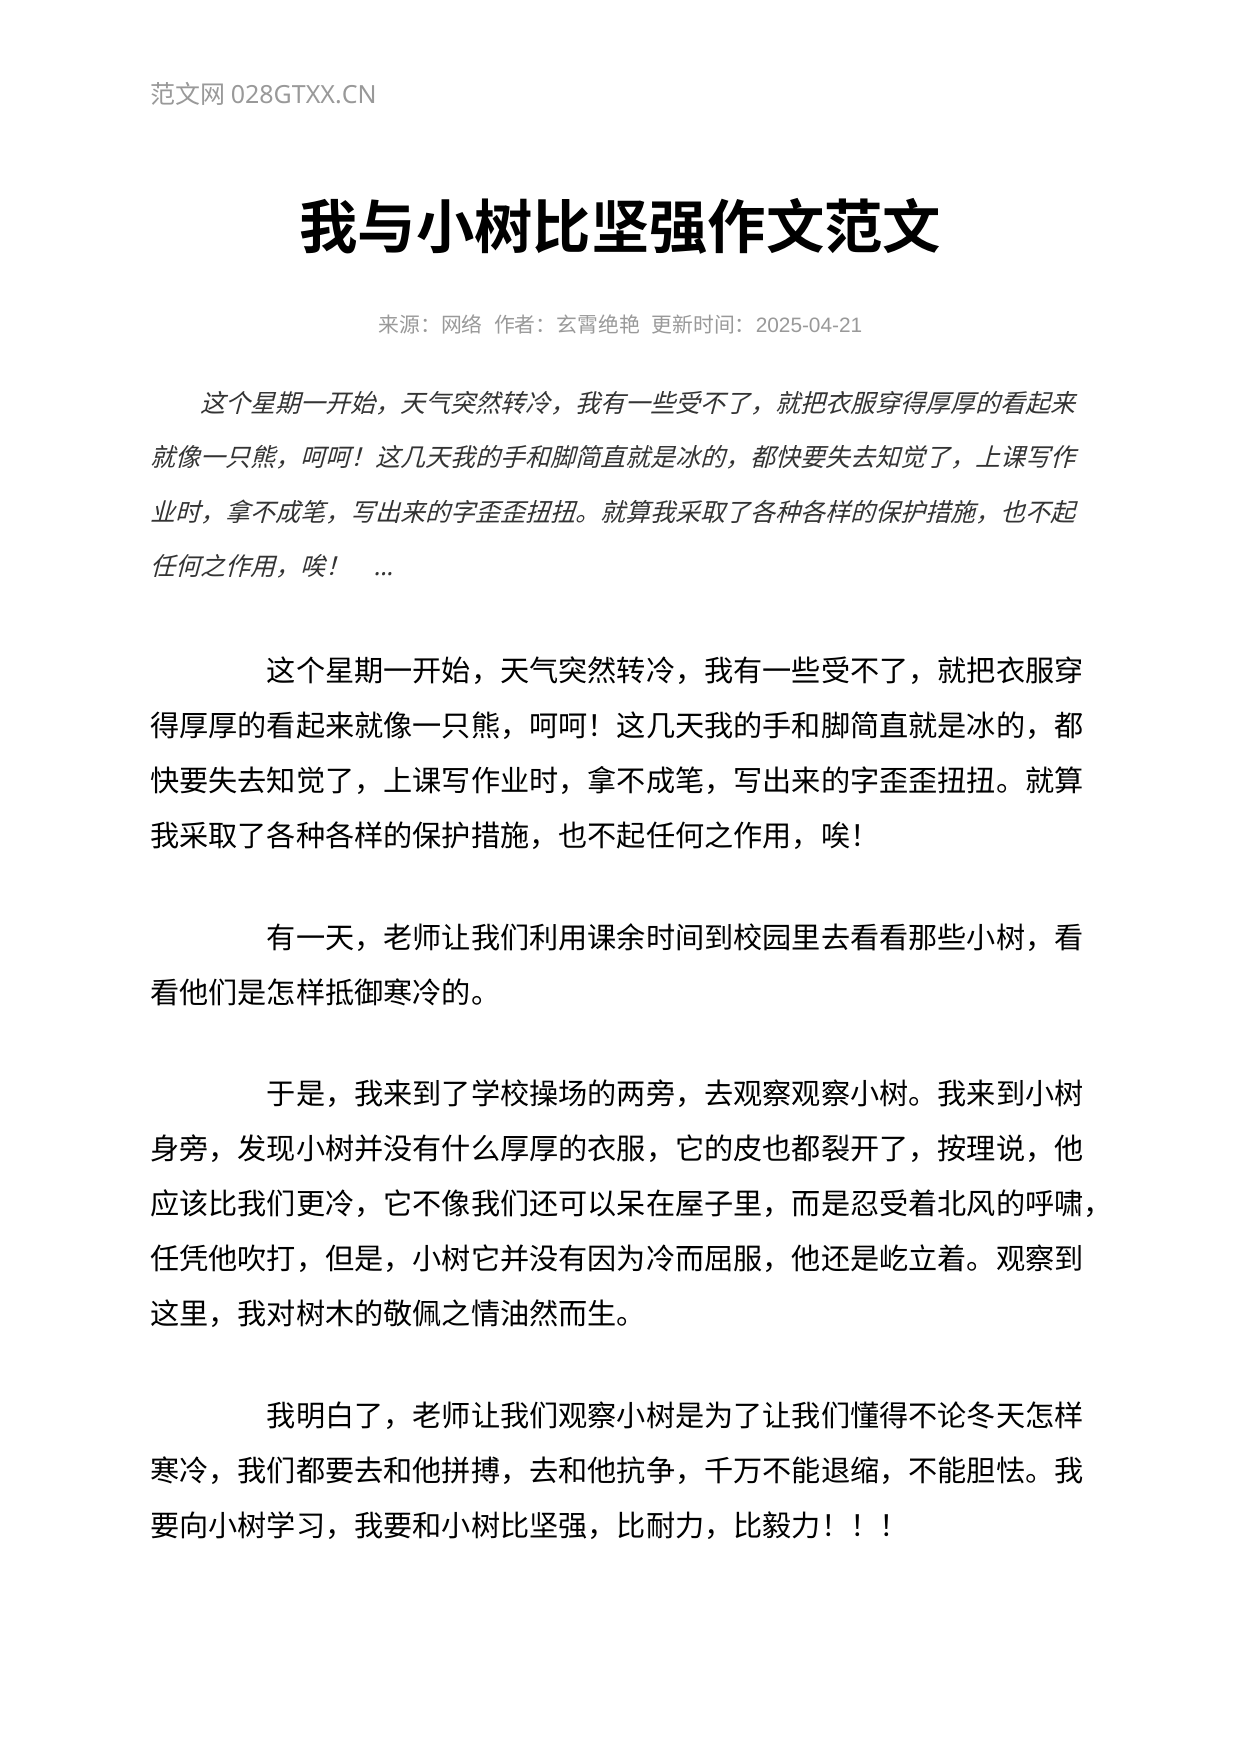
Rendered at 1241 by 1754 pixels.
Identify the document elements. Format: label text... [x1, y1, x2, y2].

text 我明白了，老师让我们观察小树是为了让我们懂得不论冬天怎样寒冷，我们都要去和他拼搏，去和他抗争，千万不能退缩，不能胆怯。我要向小树学习，我要和小树比坚强，比耐力，比毅力！！！ [150, 1392, 1090, 1544]
text 来源：网络 作者：玄霄绝艳 更新时间：2025-04-21 [150, 313, 1090, 337]
text 有一天，老师让我们利用课余时间到校园里去看看那些小树，看看他们是怎样抵御寒冷的。 [150, 914, 1090, 1011]
text 于是，我来到了学校操场的两旁，去观察观察小树。我来到小树身旁，发现小树并没有什么厚厚的衣服，它的皮也都裂开了，按理说，他应该比我们更冷，它不像我们还可以呆在屋子里，而是忍受着北风的呼啸，任凭他吹打，但是，小树它并没有因为冷而屈服，他还是屹立着。观察到这里，我对树木的敬佩之情油然而生。 [150, 1071, 1090, 1333]
text 这个星期一开始，天气突然转冷，我有一些受不了，就把衣服穿得厚厚的看起来就像一只熊，呵呵！这几天我的手和脚简直就是冰的，都快要失去知觉了，上课写作业时，拿不成笔，写出来的字歪歪扭扭。就算我采取了各种各样的保护措施，也不起任何之作用，唉！ ... [150, 383, 1090, 583]
subtitle 我与小树比坚强作文范文 [150, 181, 1090, 266]
text 这个星期一开始，天气突然转冷，我有一些受不了，就把衣服穿得厚厚的看起来就像一只熊，呵呵！这几天我的手和脚简直就是冰的，都快要失去知觉了，上课写作业时，拿不成笔，写出来的字歪歪扭扭。就算我采取了各种各样的保护措施，也不起任何之作用，唉！ [150, 648, 1090, 855]
